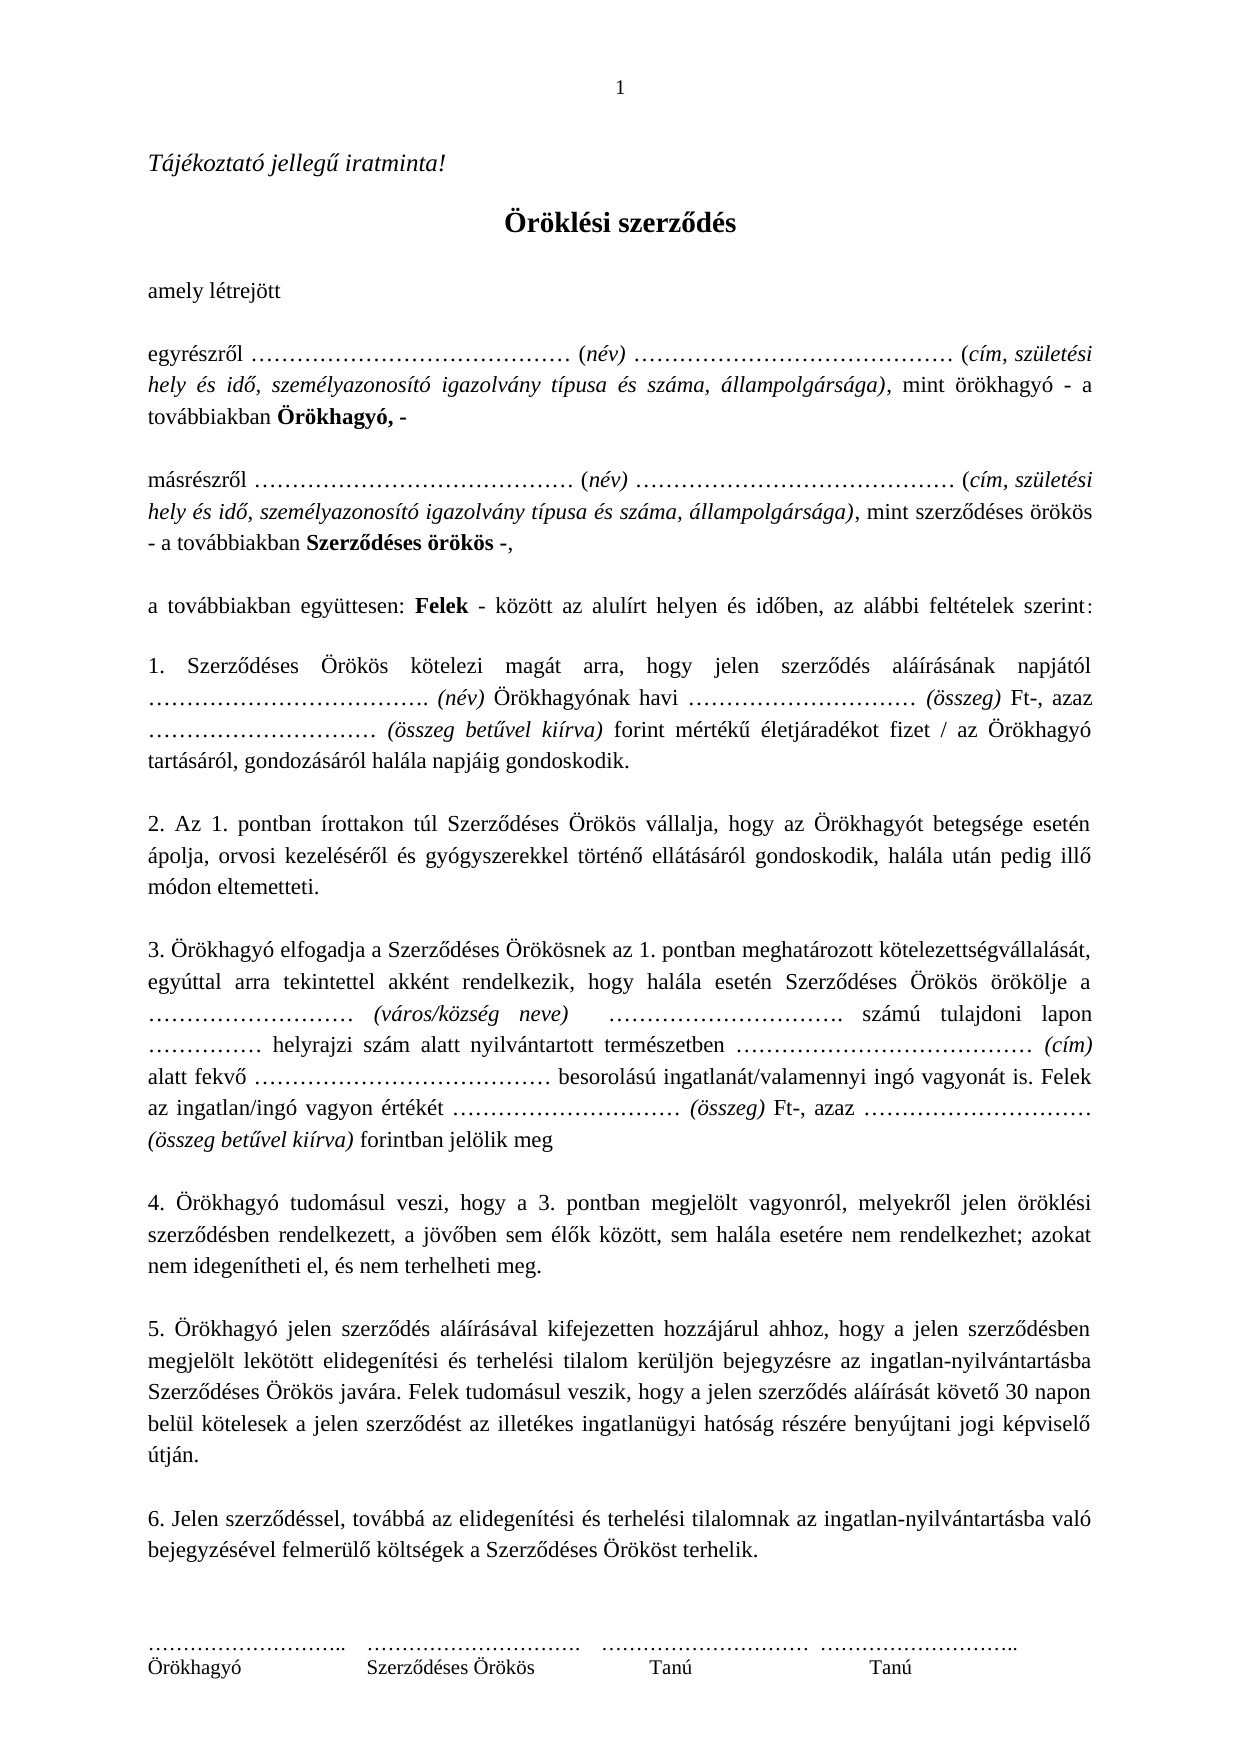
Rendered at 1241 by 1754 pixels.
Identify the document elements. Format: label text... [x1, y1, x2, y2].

text másrészről …………………………………… (név) …………………………………… (cím, születési hely és idő, személyazonosító igazolvány típusa és száma, állampolgársága), mint szerződéses örökös - a továbbiakban Szerződéses örökös -, [148, 466, 1093, 556]
text 5. Örökhagyó jelen szerződés aláírásával kifejezetten hozzájárul ahhoz, hogy a jelen szerződésben megjelölt lekötött elidegenítési és terhelési tilalom kerüljön bejegyzésre az ingatlan-nyilvántartásba Szerződéses Örökös javára. Felek tudomásul veszik, hogy a jelen szerződés aláírását követő 30 napon belül kötelesek a jelen szerződést az illetékes ingatlanügyi hatóság részére benyújtani jogi képviselő útján. [148, 1315, 1093, 1468]
text 4. Örökhagyó tudomásul veszi, hogy a 3. pontban megjelölt vagyonról, melyekről jelen öröklési szerződésben rendelkezett, a jövőben sem élők között, sem halála esetére nem rendelkezhet; azokat nem idegenítheti el, és nem terhelheti meg. [148, 1189, 1093, 1278]
text 1. Szerződéses Örökös kötelezi magát arra, hogy jelen szerződés aláírásának napjától ………………………………. (név) Örökhagyónak havi ………………………… (összeg) Ft-, azaz ………………………… (összeg betűvel kiírva) forint mértékű életjáradékot fizet / az Örökhagyó tartásáról, gondozásáról halála napjáig gondoskodik. [148, 652, 1093, 773]
text 2. Az 1. pontban írottakon túl Szerződéses Örökös vállalja, hogy az Örökhagyót betegsége esetén ápolja, orvosi kezeléséről és gyógyszerekkel történő ellátásáról gondoskodik, halála után pedig illő módon eltemetteti. [148, 810, 1093, 900]
text a továbbiakban együttesen: Felek - között az alulírt helyen és időben, az alábbi feltételek szerint: [148, 592, 1093, 648]
text Tájékoztató jellegű iratminta! [148, 148, 1093, 176]
title Öröklési szerződés [148, 205, 1093, 239]
subtitle egyrészről …………………………………… (név) …………………………………… (cím, születési hely és idő, személyazonosító igazolvány típusa és száma, állampolgársága), mint örökhagyó - a továbbiakban Örökhagyó, - [148, 340, 1093, 429]
text 6. Jelen szerződéssel, továbbá az elidegenítési és terhelési tilalomnak az ingatlan-nyilvántartásba való bejegyzésével felmerülő költségek a Szerződéses Örököst terhelik. [148, 1505, 1093, 1563]
text 3. Örökhagyó elfogadja a Szerződéses Örökösnek az 1. pontban meghatározott kötelezettségvállalását, egyúttal arra tekintettel akként rendelkezik, hogy halála esetén Szerződéses Örökös örökölje a ……………………… (város/község neve) …………………………. számú tulajdoni lapon …………… helyrajzi szám alatt nyilvántartott természetben ………………………………… (cím) alatt fekvő ………………………………… besorolású ingatlanát/valamennyi ingó vagyonát is. Felek az ingatlan/ingó vagyon értékét ………………………… (összeg) Ft-, azaz ………………………… (összeg betűvel kiírva) forintban jelölik meg [148, 937, 1093, 1152]
subtitle amely létrejött [148, 277, 1093, 303]
